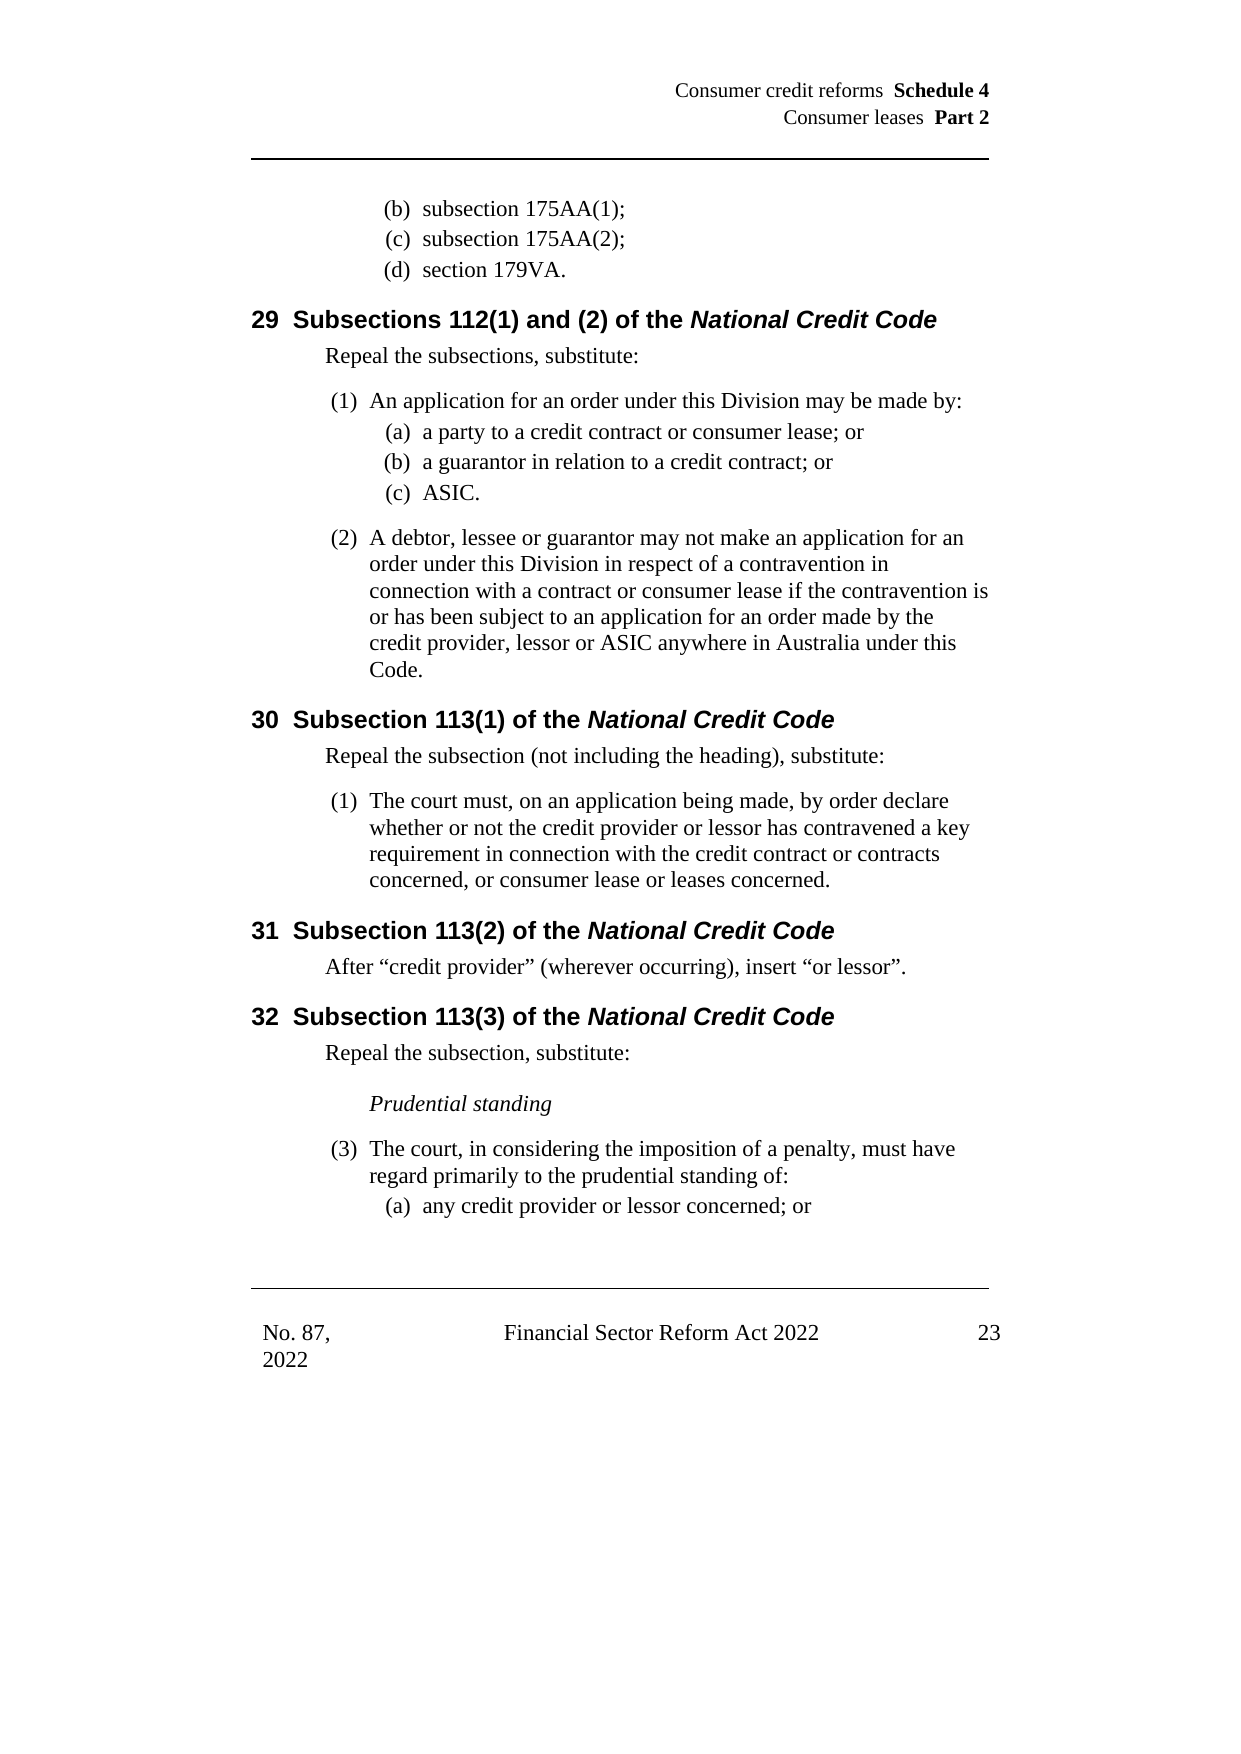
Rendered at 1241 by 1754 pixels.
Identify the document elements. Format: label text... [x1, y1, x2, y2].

text (d) section 179VA. [251, 256, 989, 282]
text (b) a guarantor in relation to a credit contract; or [251, 448, 989, 475]
text 31 Subsection 113(2) of the National Credit Code [251, 916, 989, 944]
text 32 Subsection 113(3) of the National Credit Code [251, 1002, 989, 1031]
text Repeal the subsection, substitute: [325, 1039, 989, 1065]
text 30 Subsection 113(1) of the National Credit Code [251, 705, 989, 734]
text Prudential standing [369, 1090, 989, 1117]
text (1) The court must, on an application being made, by order declare whether or not the credit provider or lessor has contravened a key requirement in connection with the credit contract or contracts concerned, or consumer lease or leases concerned. [251, 787, 989, 893]
text (a) a party to a credit contract or consumer lease; or [251, 418, 989, 444]
text (1) An application for an order under this Division may be made by: [251, 387, 989, 414]
text 29 Subsections 112(1) and (2) of the National Credit Code [251, 305, 989, 334]
text (a) any credit provider or lessor concerned; or [251, 1192, 989, 1219]
text Repeal the subsections, substitute: [325, 342, 989, 369]
text (3) The court, in considering the imposition of a penalty, must have regard primarily to the prudential standing of: [251, 1136, 989, 1188]
text Repeal the subsection (not including the heading), substitute: [325, 742, 989, 768]
text (c) subsection 175AA(2); [251, 225, 989, 252]
text After “credit provider” (wherever occurring), insert “or lessor”. [325, 953, 989, 979]
text (2) A debtor, lessee or guarantor may not make an application for an order under this Division in respect of a contravention in connection with a contract or consumer lease if the contravention is or has been subject to an application for an order made by the credit provider, lessor or ASIC anywhere in Australia under this Code. [251, 524, 989, 682]
text (b) subsection 175AA(1); [251, 195, 989, 221]
text (c) ASIC. [251, 479, 989, 505]
